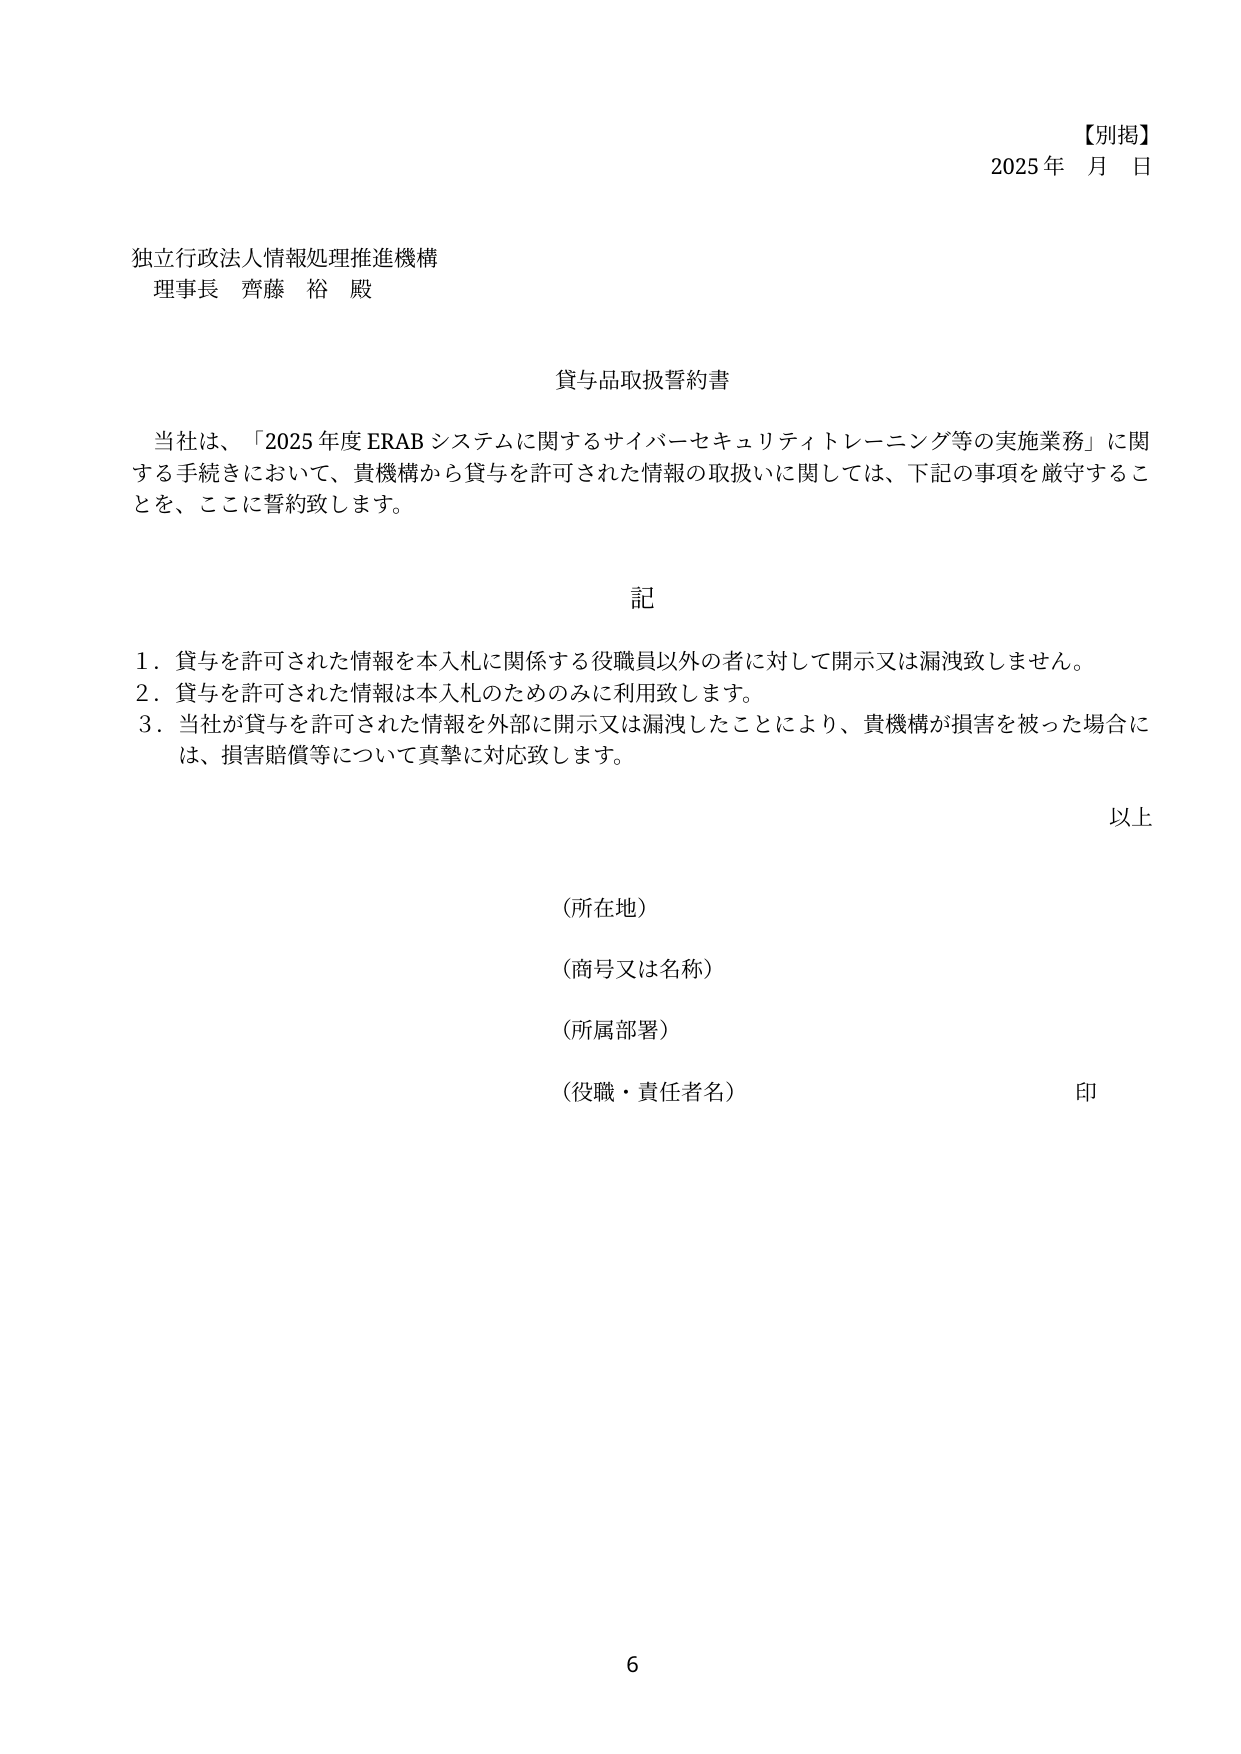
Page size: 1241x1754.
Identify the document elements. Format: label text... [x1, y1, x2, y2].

text 理事長 齊藤 裕 殿 [132, 272, 1153, 304]
text （役職・責任者名） 印 [550, 1075, 1153, 1106]
text ２．貸与を許可された情報は本入札のためのみに利用致します。 [132, 676, 1153, 707]
text 当社は、「2025年度ERABシステムに関するサイバーセキュリティトレーニング等の実施業務」に関する手続きにおいて、貴機構から貸与を許可された情報の取扱いに関しては、下記の事項を厳守することを、ここに誓約致します。 [132, 424, 1153, 519]
text （商号又は名称） [550, 952, 1153, 984]
text １．貸与を許可された情報を本入札に関係する役職員以外の者に対して開示又は漏洩致しません。 [132, 644, 1153, 676]
text （所在地） [550, 891, 1153, 922]
text （所属部署） [550, 1013, 1153, 1045]
text 以上 [132, 800, 1153, 831]
text 貸与品取扱誓約書 [132, 363, 1153, 395]
text 独立行政法人情報処理推進機構 [132, 241, 1153, 272]
text ３．当社が貸与を許可された情報を外部に開示又は漏洩したことにより、貴機構が損害を被った場合には、損害賠償等について真摯に対応致します。 [134, 707, 1153, 770]
text 記 [132, 578, 1153, 614]
text 2025年 月 日 [132, 149, 1153, 181]
text 【別掲】 [112, 118, 1161, 149]
